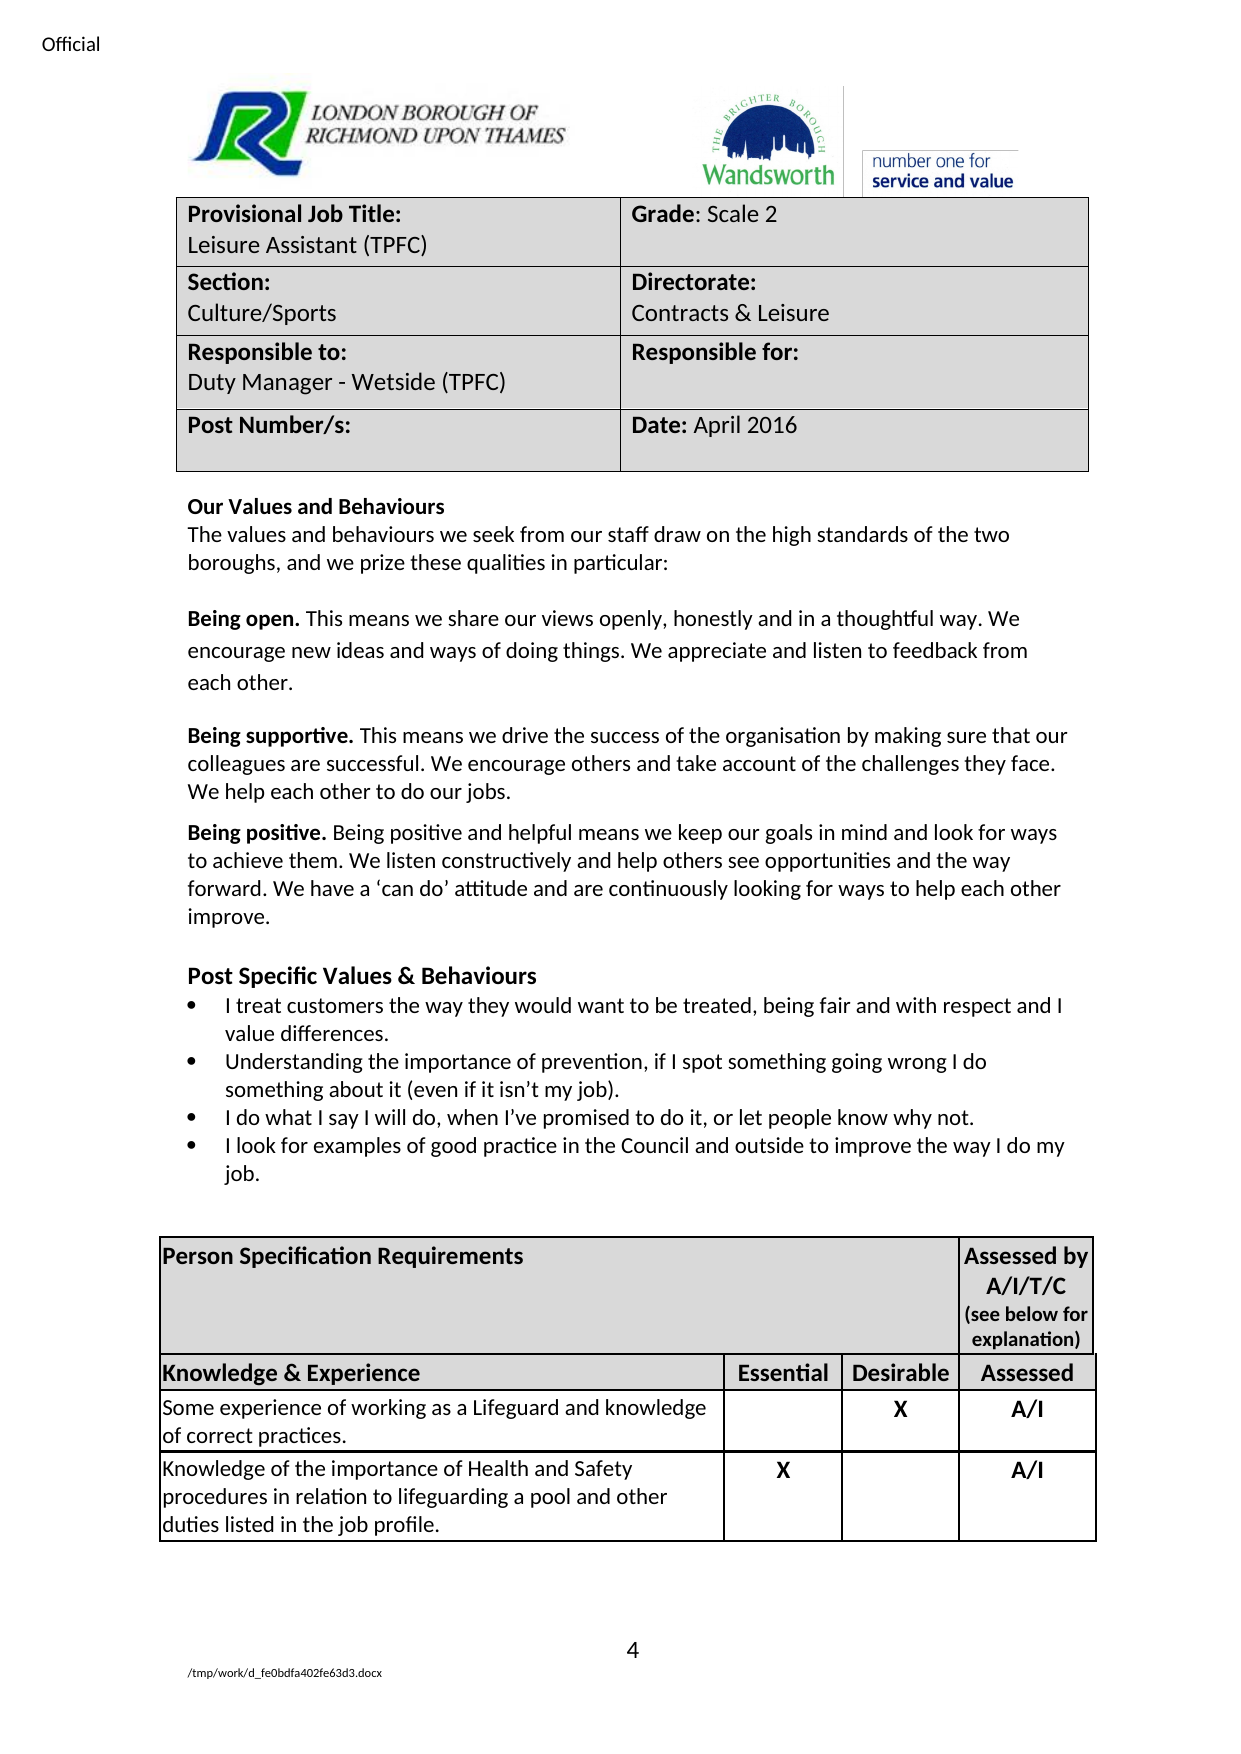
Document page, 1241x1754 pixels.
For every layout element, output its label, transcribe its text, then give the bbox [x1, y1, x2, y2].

table_cell A/I [960, 1453, 1095, 1539]
text The values and behaviours we seek from our staff draw on the high standards of the two boroughs, and we prize these qualities in particular: [187, 520, 1078, 576]
table_cell Some experience of working as a Lifeguard and knowledge of correct practices. [161, 1391, 723, 1450]
table_cell X [725, 1453, 841, 1539]
table_header Grade: Scale 2 [621, 198, 1088, 266]
table_header Person Specification Requirements [161, 1238, 958, 1353]
list I treat customers the way they would want to be treated, being fair and with respect and I value differences. [187, 991, 1078, 1047]
table_cell Section: Culture/Sports [177, 267, 620, 335]
table_cell Responsible to: Duty Manager - Wetside (TPFC) [177, 336, 620, 408]
table_cell Knowledge of the importance of Health and Safety procedures in relation to lifeguarding a pool and other duties listed in the job profile. [161, 1453, 723, 1539]
table_cell Assessed [960, 1353, 1095, 1389]
list Understanding the importance of prevention, if I spot something going wrong I do something about it (even if it isn’t my job). [187, 1047, 1078, 1103]
table_cell X [843, 1391, 958, 1450]
table_cell [843, 1453, 958, 1539]
picture [692, 86, 1019, 197]
text Our Values and Behaviours [187, 492, 1078, 520]
table_cell [725, 1391, 841, 1450]
table_cell Knowledge & Experience [161, 1355, 723, 1389]
table_header Provisional Job Title: Leisure Assistant (TPFC) [177, 198, 620, 266]
text Post Specific Values & Behaviours [187, 961, 1078, 991]
table_cell Desirable [843, 1355, 958, 1389]
list I do what I say I will do, when I’ve promised to do it, or let people know why not. [187, 1103, 1078, 1131]
text Being positive. Being positive and helpful means we keep our goals in mind and look for ways to achieve them. We listen constructively and help others see opportunities and the way forward. We have a ‘can do’ attitude and are continuously looking for ways to help each other improve. [187, 818, 1078, 930]
picture [187, 73, 575, 195]
table_header Assessed by A/I/T/C (see below for explanation) [960, 1238, 1092, 1353]
table_cell Responsible for: [621, 336, 1088, 408]
table_cell A/I [960, 1391, 1095, 1450]
table_cell Post Number/s: [177, 410, 620, 471]
table_cell Directorate: Contracts & Leisure [621, 267, 1088, 335]
list I look for examples of good practice in the Council and outside to improve the way I do my job. [187, 1131, 1078, 1187]
table_cell Essential [725, 1355, 841, 1389]
table_cell Date: April 2016 [621, 410, 1088, 471]
text Being open. This means we share our views openly, honestly and in a thoughtful way. We encourage new ideas and ways of doing things. We appreciate and listen to feedback from each other. [187, 604, 1078, 696]
text Being supportive. This means we drive the success of the organisation by making sure that our colleagues are successful. We encourage others and take account of the challenges they face. We help each other to do our jobs. [187, 721, 1078, 805]
